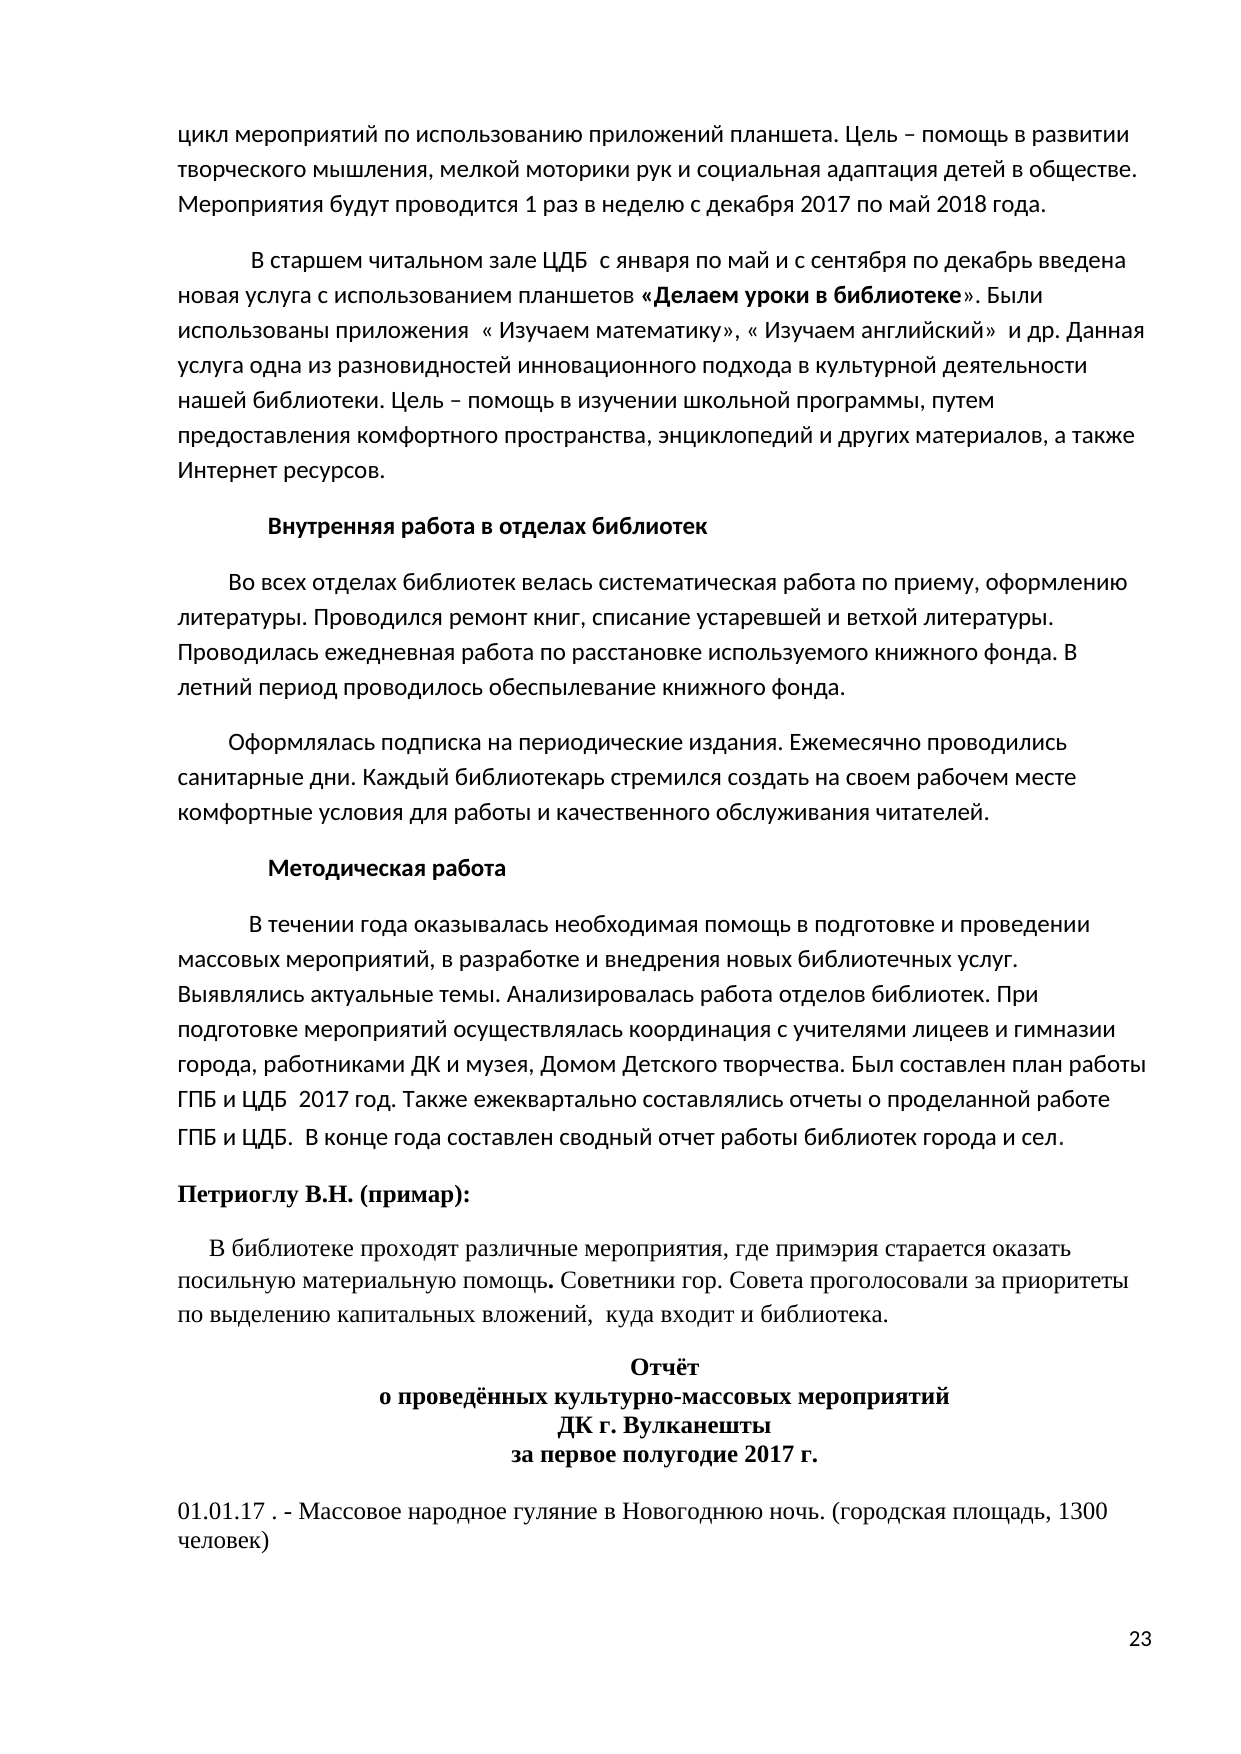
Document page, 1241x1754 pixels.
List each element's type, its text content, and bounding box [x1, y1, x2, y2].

text о проведённых культурно-массовых мероприятий [177, 1381, 1152, 1410]
text Петриоглу В.Н. (примар): [177, 1179, 1152, 1207]
text за первое полугодие 2017 г. [177, 1439, 1152, 1467]
text 01.01.17 . - Массовое народное гуляние в Новогоднюю ночь. (городская площадь, 1300 человек) [177, 1496, 1152, 1554]
text Внутренняя работа в отделах библиотек [177, 510, 1152, 540]
text ДК г. Вулканешты [177, 1410, 1152, 1439]
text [177, 118, 1152, 219]
text В библиотеке проходят различные мероприятия, где примэрия старается оказать посильную материальную помощь. Советники гор. Совета проголосовали за приоритеты по выделению капитальных вложений, куда входит и библиотека. [177, 1233, 1152, 1327]
text В течении года оказывалась необходимая помощь в подготовке и проведении массовых мероприятий, в разработке и внедрения новых библиотечных услуг. Выявлялись актуальные темы. Анализировалась работа отделов библиотек. При подготовке мероприятий осуществлялась координация с учителями лицеев и гимназии города, работниками ДК и музея, Домом Детского творчества. Был составлен план работы ГПБ и ЦДБ 2017 год. Также ежеквартально составлялись отчеты о проделанной работе ГПБ и ЦДБ. В конце года составлен сводный отчет работы библиотек города и сел. [177, 908, 1152, 1153]
text Отчёт [177, 1352, 1152, 1381]
text Оформлялась подписка на периодические издания. Ежемесячно проводились санитарные дни. Каждый библиотекарь стремился создать на своем рабочем месте комфортные условия для работы и качественного обслуживания читателей. [177, 726, 1152, 827]
text В старшем читальном зале ЦДБ c января по май и с сентября по декабрь введена новая услуга с использованием планшетов «Делаем уроки в библиотеке». Были использованы приложения « Изучаем математику», « Изучаем английский» и др. Данная услуга одна из разновидностей инновационного подхода в культурной деятельности нашей библиотеки. Цель – помощь в изучении школьной программы, путем предоставления комфортного пространства, энциклопедий и других материалов, а также Интернет ресурсов. [177, 244, 1152, 484]
text Во всех отделах библиотек велась систематическая работа по приему, оформлению литературы. Проводился ремонт книг, списание устаревшей и ветхой литературы. Проводилась ежедневная работа по расстановке используемого книжного фонда. В летний период проводилось обеспылевание книжного фонда. [177, 566, 1152, 701]
text Методическая работа [177, 852, 1152, 883]
